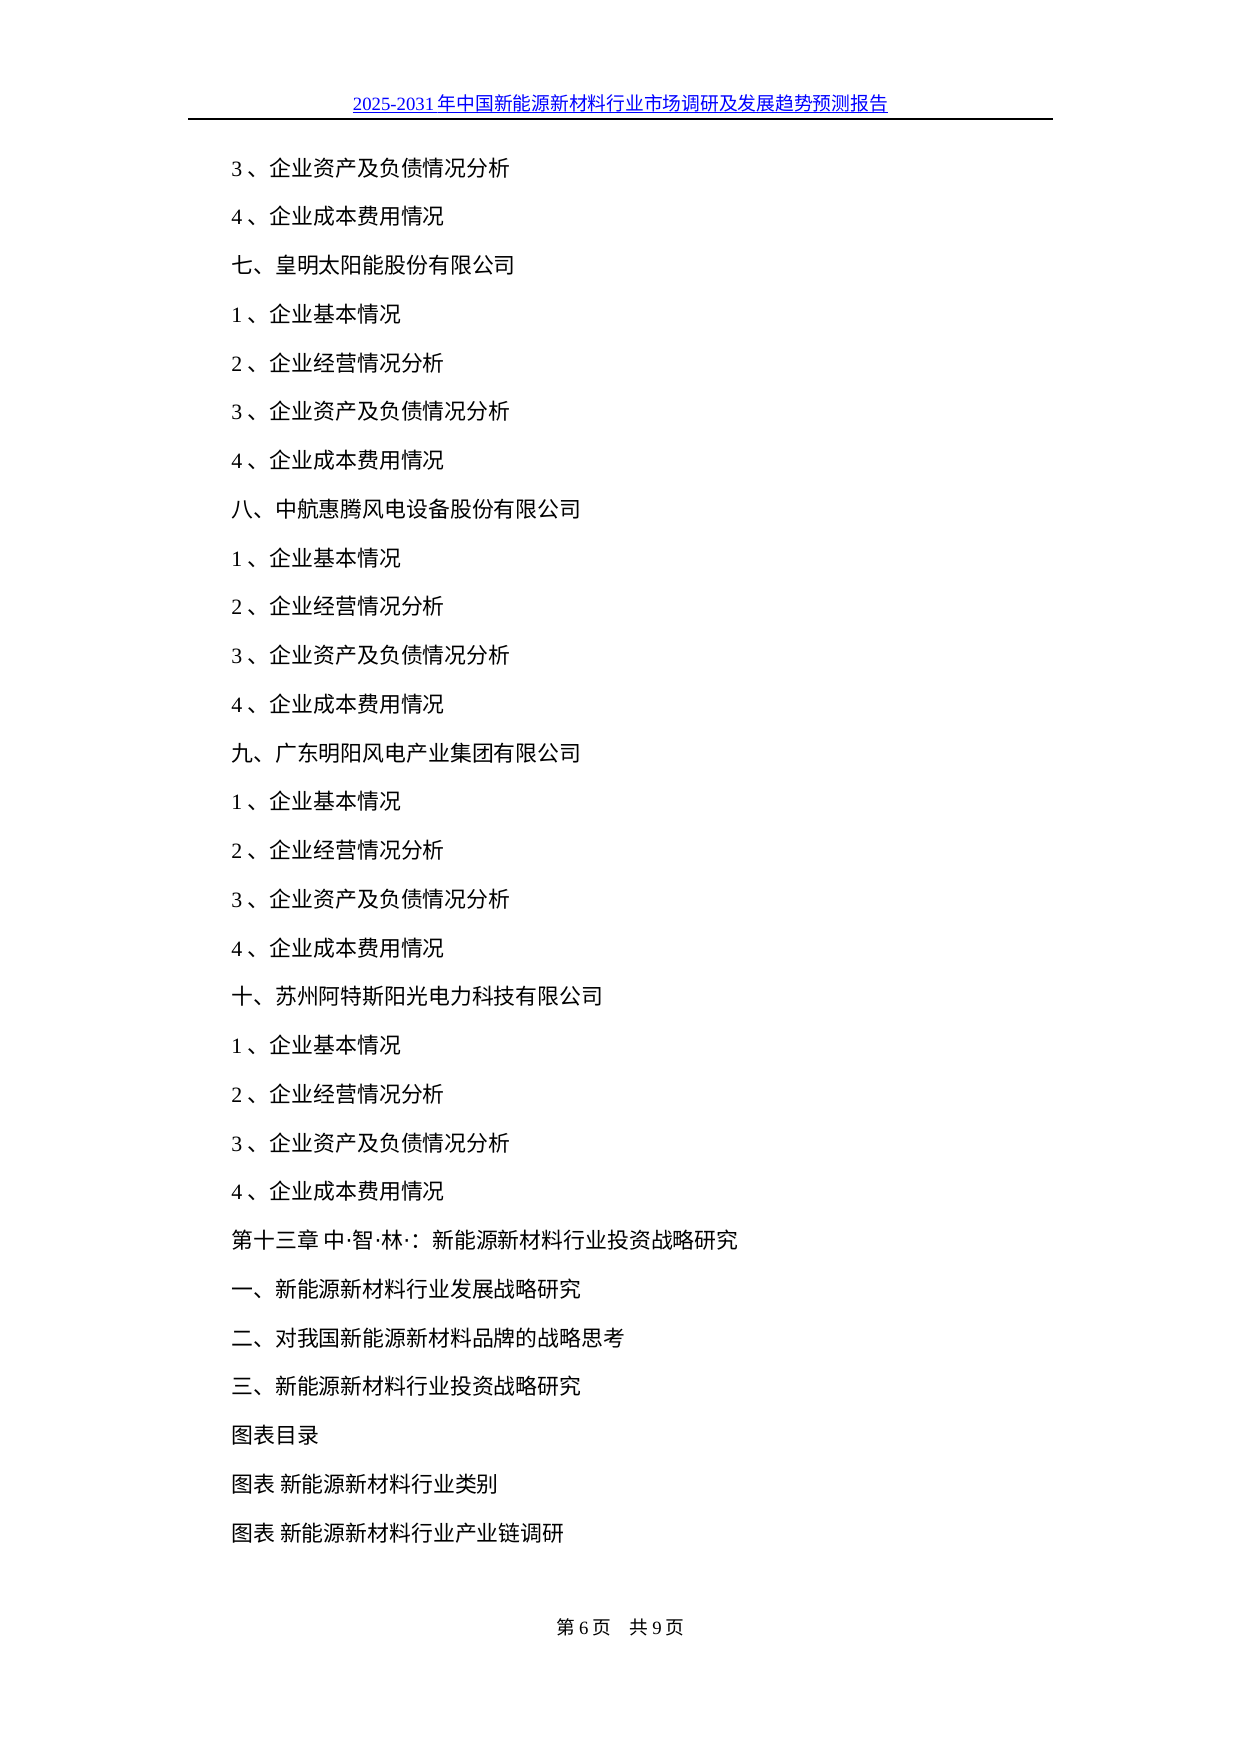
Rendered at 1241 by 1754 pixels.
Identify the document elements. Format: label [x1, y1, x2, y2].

text [187, 150, 1053, 1548]
